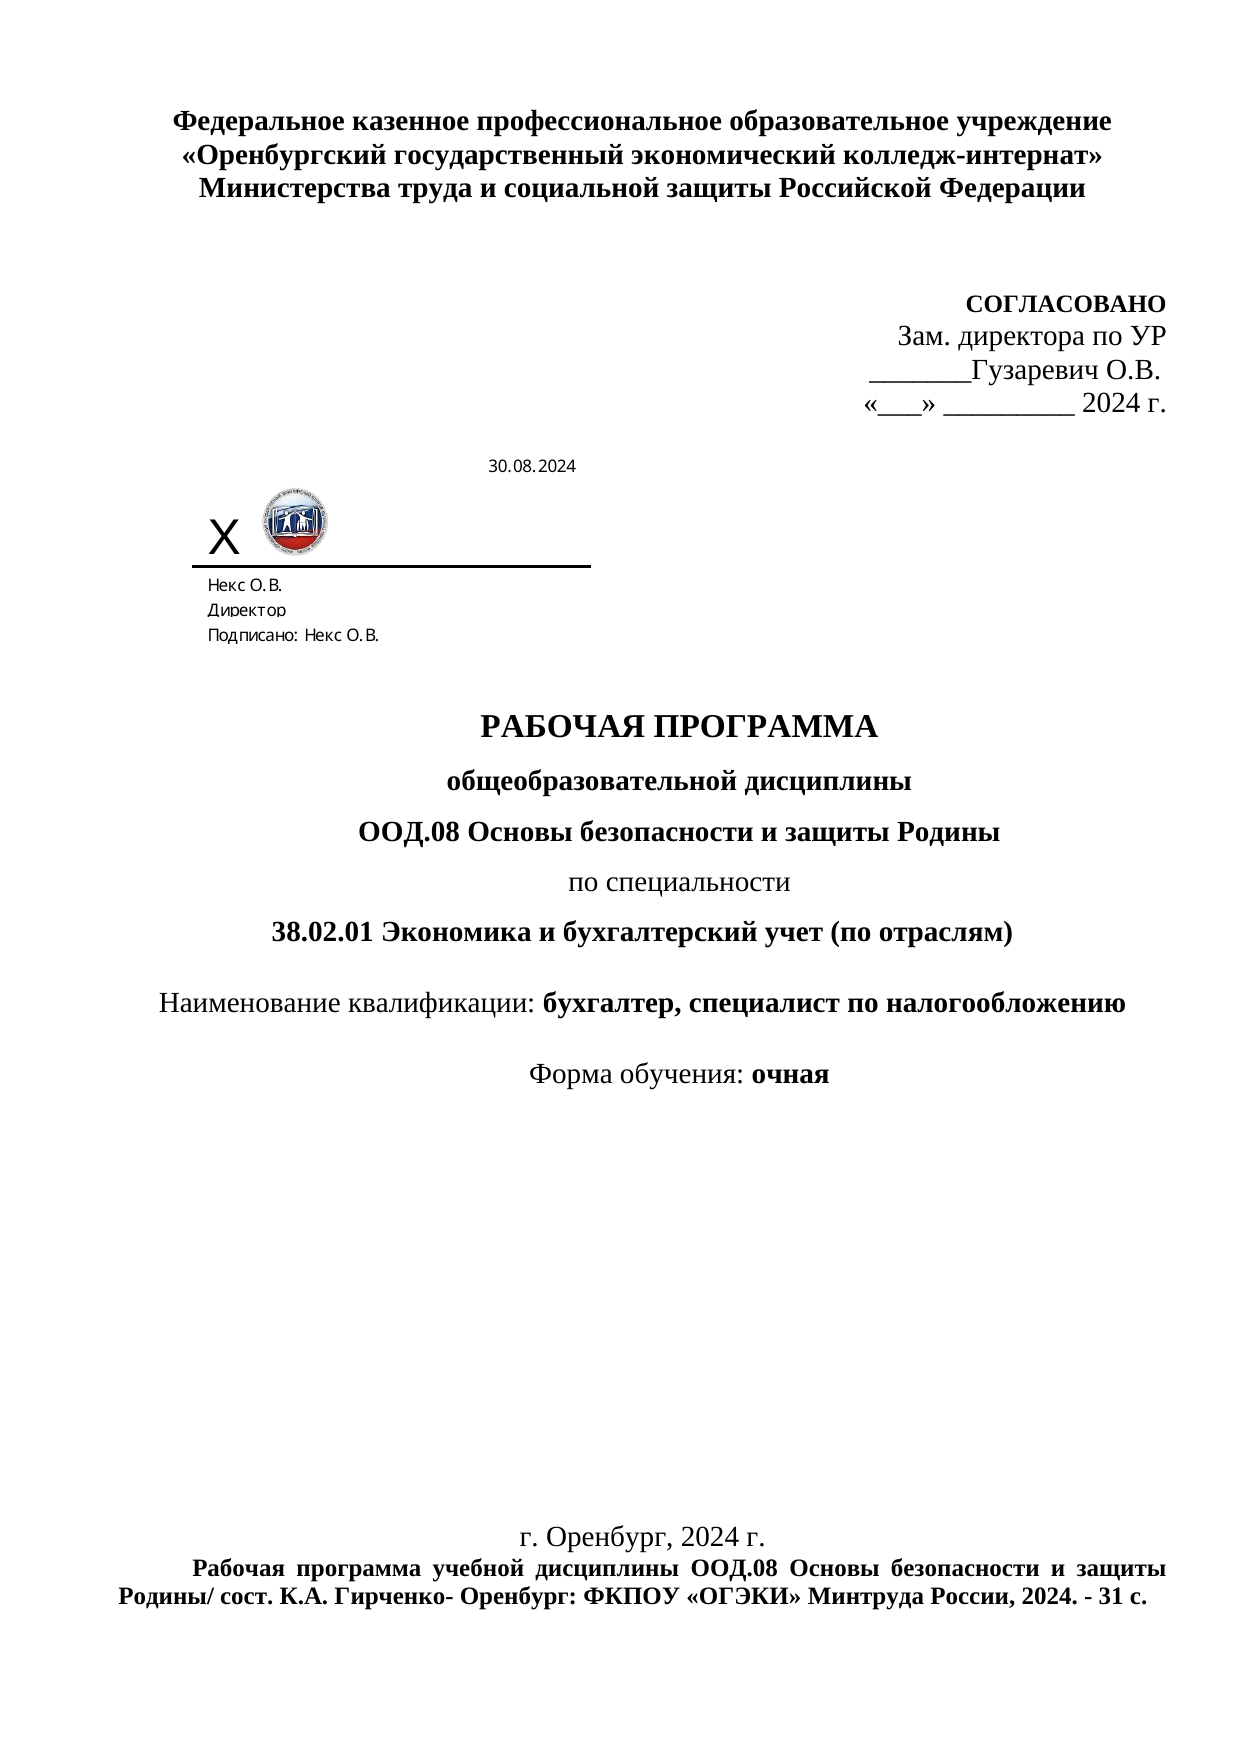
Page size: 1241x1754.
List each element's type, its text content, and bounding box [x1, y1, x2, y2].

text общеобразовательной дисциплины [118, 763, 1167, 797]
text Федеральное казенное профессиональное образовательное учреждение «Оренбургский государственный экономический колледж-интернат» Министерства труда и социальной защиты Российской Федерации [118, 103, 1167, 204]
text ООД.08 Основы безопасности и защиты Родины [118, 814, 1167, 847]
text г. Оренбург, 2024 г. [118, 1519, 1167, 1553]
text по специальности [118, 864, 1167, 898]
text Рабочая программа учебной дисциплины ООД.08 Основы безопасности и защиты Родины/ сост. К.А. Гирченко- Оренбург: ФКПОУ «ОГЭКИ» Минтруда России, 2024. - 31 с. [118, 1553, 1167, 1610]
text _______Гузаревич О.В. [118, 352, 1167, 385]
text Форма обучения: очная [118, 1057, 1167, 1090]
text СОГЛАСОВАНО [118, 289, 1167, 318]
text 38.02.01 Экономика и бухгалтерский учет (по отраслям) [118, 914, 1167, 948]
text «___» _________ 2024 г. [118, 385, 1167, 419]
text Наименование квалификации: бухгалтер, специалист по налогообложению [118, 986, 1167, 1019]
text РАБОЧАЯ ПРОГРАММа [118, 706, 1167, 744]
text Зам. директора по УР [118, 318, 1167, 352]
